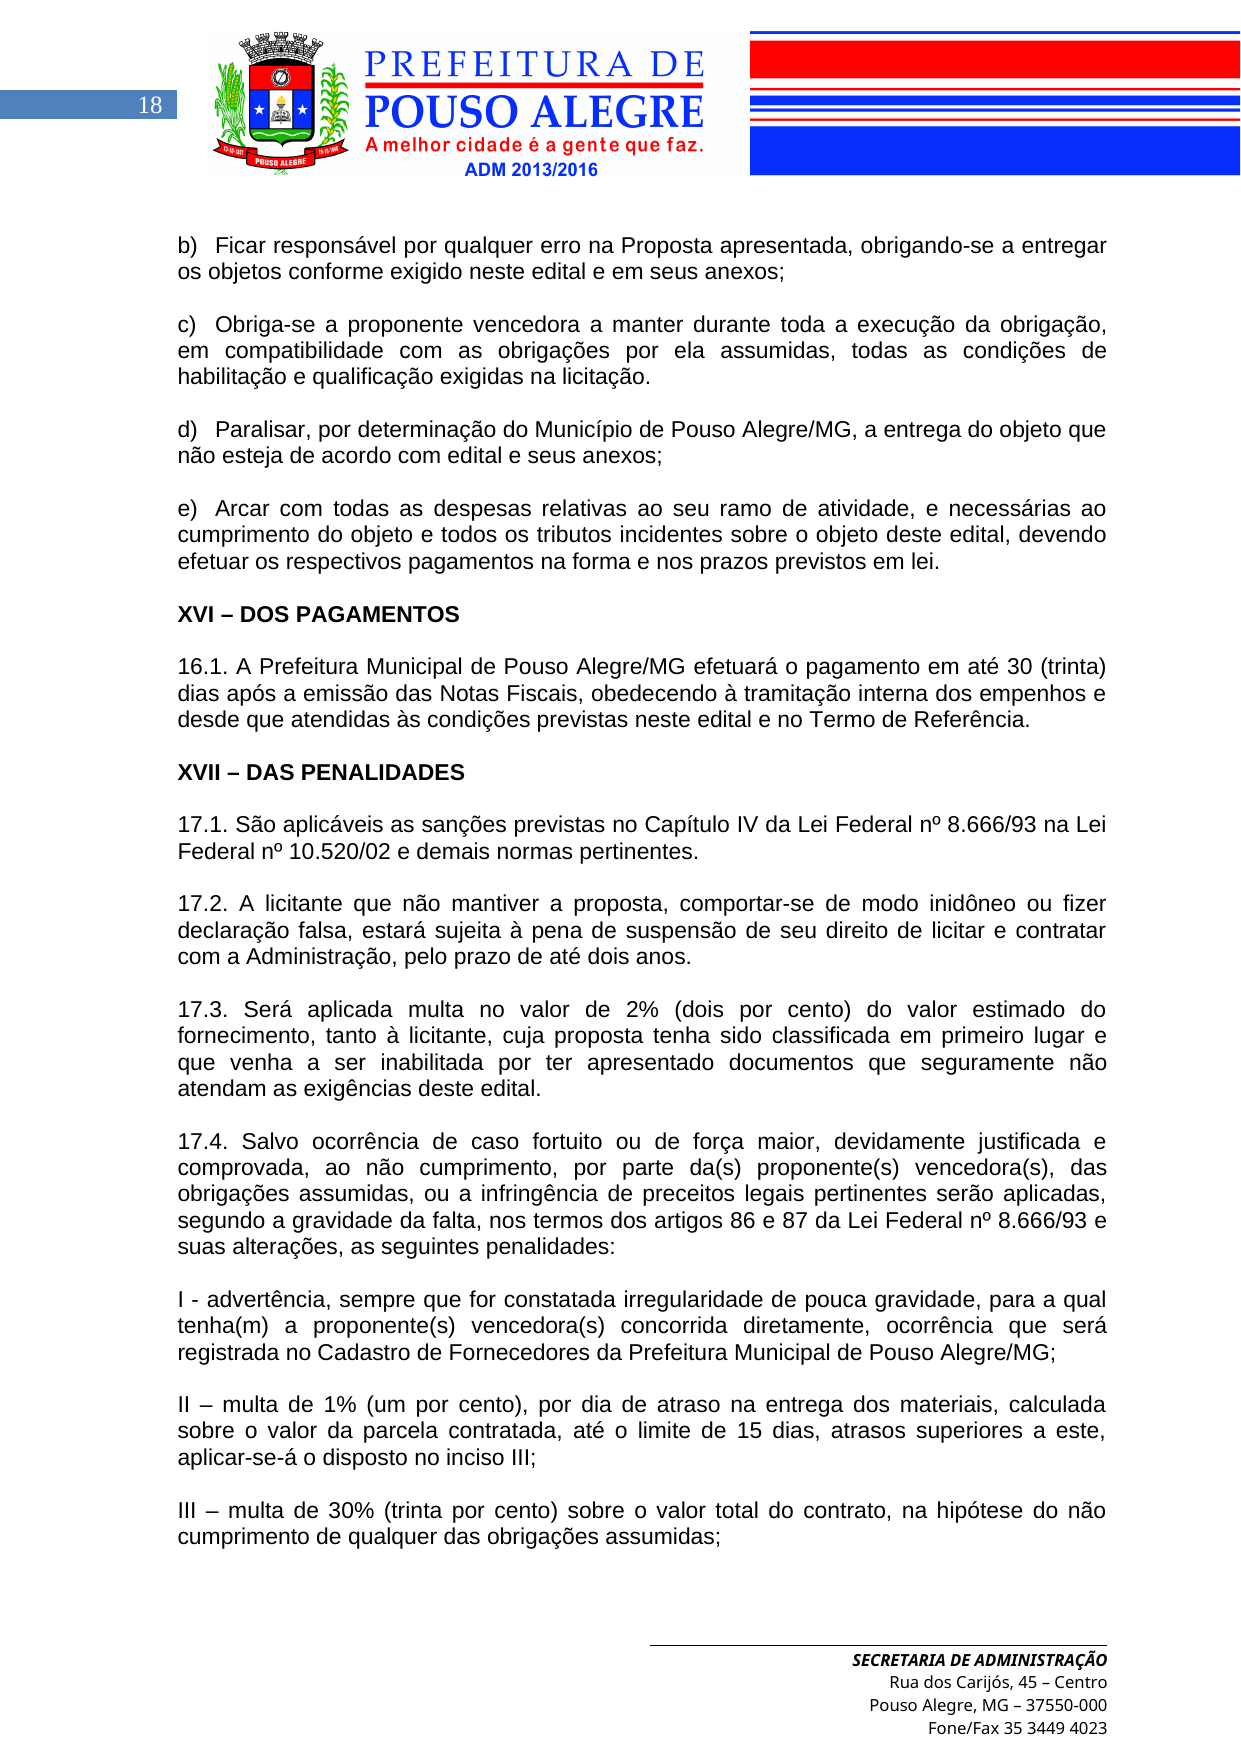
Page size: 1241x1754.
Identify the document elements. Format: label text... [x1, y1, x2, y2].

text 17.1. São aplicáveis as sanções previstas no Capítulo IV da Lei Federal nº 8.666/93 na Lei Federal nº 10.520/02 e demais normas pertinentes. [177, 811, 1107, 864]
text I - advertência, sempre que for constatada irregularidade de pouca gravidade, para a qual tenha(m) a proponente(s) vencedora(s) concorrida diretamente, ocorrência que será registrada no Cadastro de Fornecedores da Prefeitura Municipal de Pouso Alegre/MG; [177, 1286, 1107, 1365]
text 17.3. Será aplicada multa no valor de 2% (dois por cento) do valor estimado do fornecimento, tanto à licitante, cuja proposta tenha sido classificada em primeiro lugar e que venha a ser inabilitada por ter apresentado documentos que seguramente não atendam as exigências deste edital. [177, 996, 1107, 1101]
list Paralisar, por determinação do Município de Pouso Alegre/MG, a entrega do objeto que não esteja de acordo com edital e seus anexos; [177, 416, 1107, 469]
list Ficar responsável por qualquer erro na Proposta apresentada, obrigando-se a entregar os objetos conforme exigido neste edital e em seus anexos; [177, 232, 1107, 284]
text XVII – DAS PENALIDADES [177, 759, 1107, 785]
text 16.1. A Prefeitura Municipal de Pouso Alegre/MG efetuará o pagamento em até 30 (trinta) dias após a emissão das Notas Fiscais, obedecendo à tramitação interna dos empenhos e desde que atendidas às condições previstas neste edital e no Termo de Referência. [177, 653, 1107, 732]
text XVI – DOS PAGAMENTOS [177, 601, 1107, 627]
text III – multa de 30% (trinta por cento) sobre o valor total do contrato, na hipótese do não cumprimento de qualquer das obrigações assumidas; [177, 1497, 1107, 1549]
list Obriga-se a proponente vencedora a manter durante toda a execução da obrigação, em compatibilidade com as obrigações por ela assumidas, todas as condições de habilitação e qualificação exigidas na licitação. [177, 311, 1107, 390]
text 17.4. Salvo ocorrência de caso fortuito ou de força maior, devidamente justificada e comprovada, ao não cumprimento, por parte da(s) proponente(s) vencedora(s), das obrigações assumidas, ou a infringência de preceitos legais pertinentes serão aplicadas, segundo a gravidade da falta, nos termos dos artigos 86 e 87 da Lei Federal nº 8.666/93 e suas alterações, as seguintes penalidades: [177, 1128, 1107, 1259]
picture [206, 29, 1241, 177]
text II – multa de 1% (um por cento), por dia de atraso na entrega dos materiais, calculada sobre o valor da parcela contratada, até o limite de 15 dias, atrasos superiores a este, aplicar-se-á o disposto no inciso III; [177, 1391, 1107, 1470]
list Arcar com todas as despesas relativas ao seu ramo de atividade, e necessárias ao cumprimento do objeto e todos os tributos incidentes sobre o objeto deste edital, devendo efetuar os respectivos pagamentos na forma e nos prazos previstos em lei. [177, 495, 1107, 574]
text 17.2. A licitante que não mantiver a proposta, comportar-se de modo inidôneo ou fizer declaração falsa, estará sujeita à pena de suspensão de seu direito de licitar e contratar com a Administração, pelo prazo de até dois anos. [177, 890, 1107, 969]
